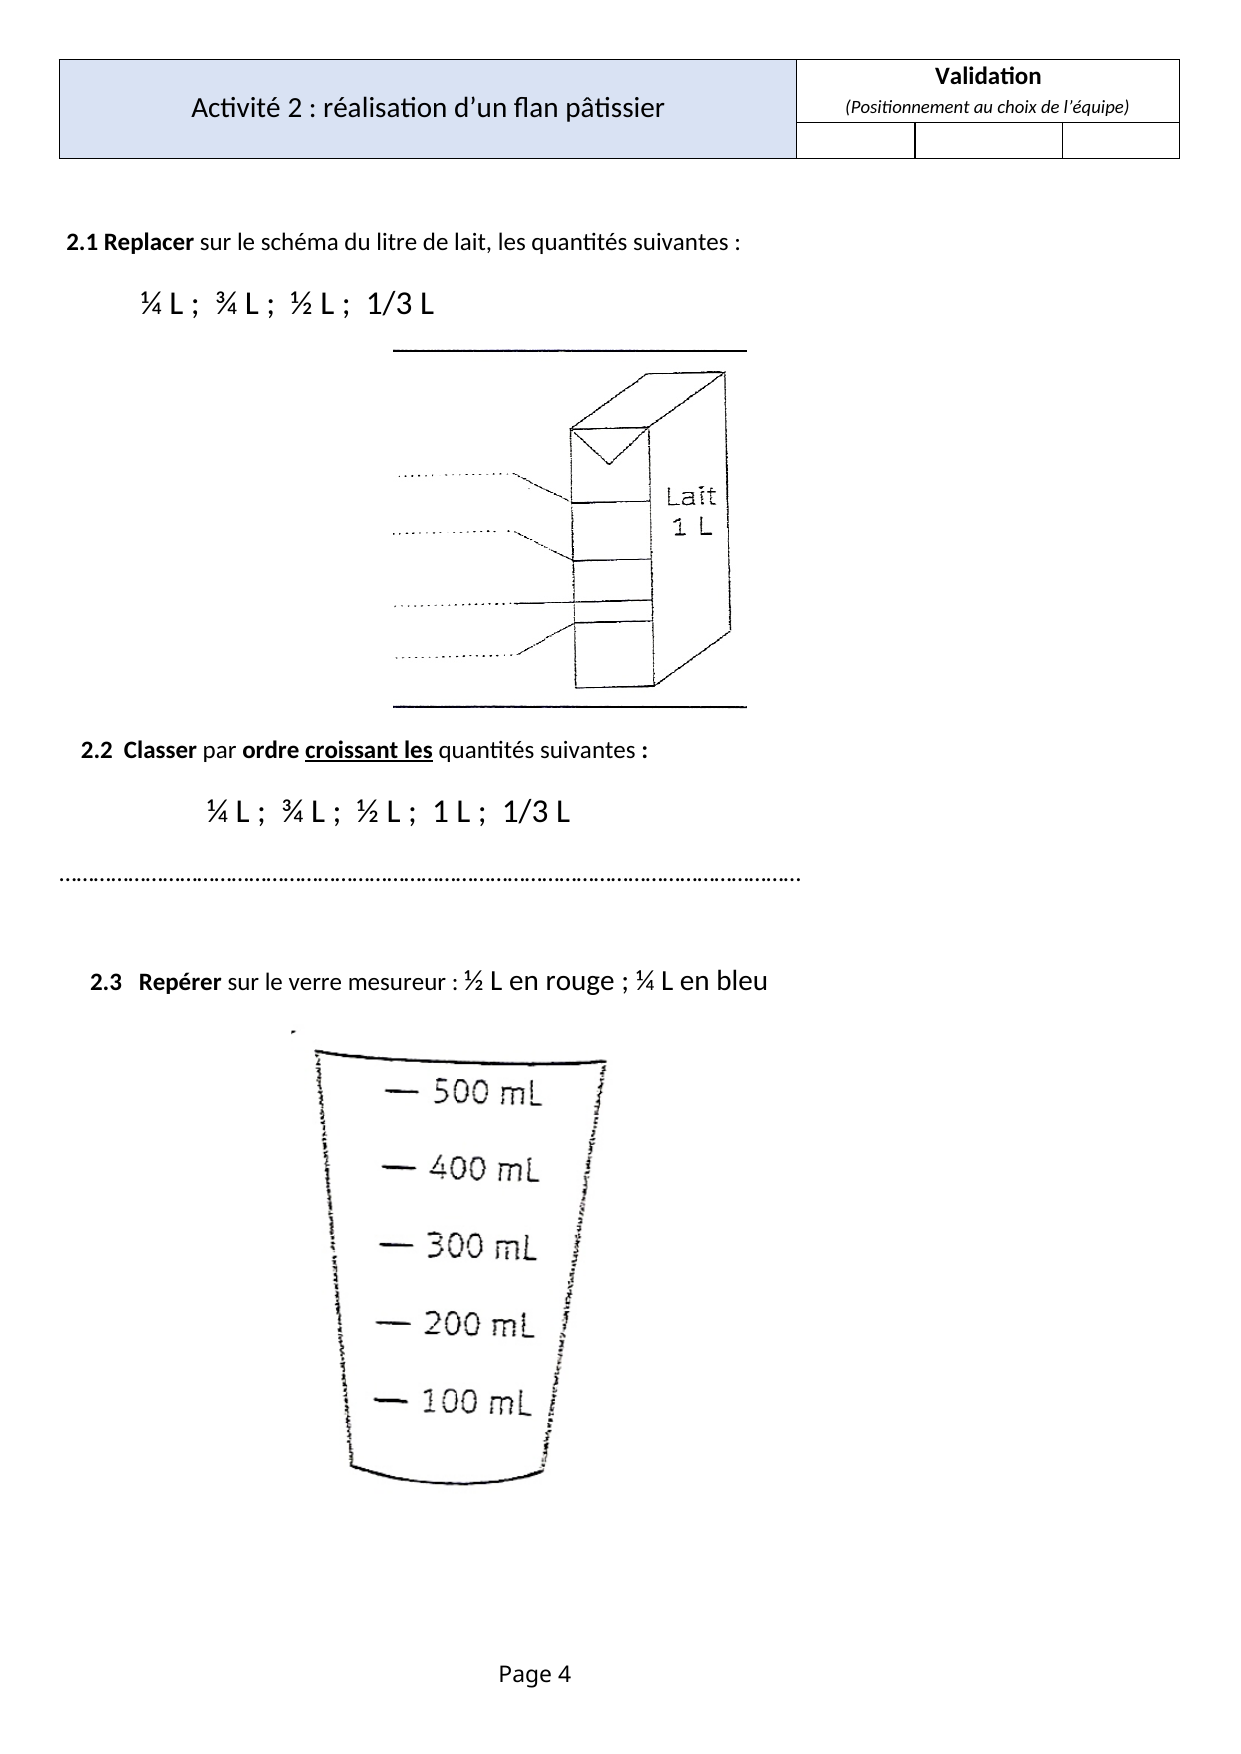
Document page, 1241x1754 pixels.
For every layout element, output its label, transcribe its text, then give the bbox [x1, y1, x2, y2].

list Replacer sur le schéma du litre de lait, les quantités suivantes : [66, 226, 1181, 256]
table_cell [797, 123, 914, 158]
text ¼ L ; ¾ L ; ½ L ; 1 L ; 1/3 L [59, 790, 1181, 831]
text ¼ L ; ¾ L ; ½ L ; 1/3 L [59, 282, 1181, 322]
picture [393, 349, 747, 709]
list Repérer sur le verre mesureur : ½ L en rouge ; ¼ L en bleu [90, 962, 1181, 998]
text ………………………………………………………………………………………………………………… [59, 857, 1181, 888]
table_cell [916, 123, 1062, 158]
list Classer par ordre croissant les quantités suivantes : [81, 734, 1181, 764]
picture [291, 1024, 634, 1535]
table_cell [1063, 123, 1179, 158]
table_header Validation (Positionnement au choix de l’équipe) [797, 60, 1179, 122]
table_header Activité 2 : réalisation d’un flan pâtissier [60, 60, 796, 158]
